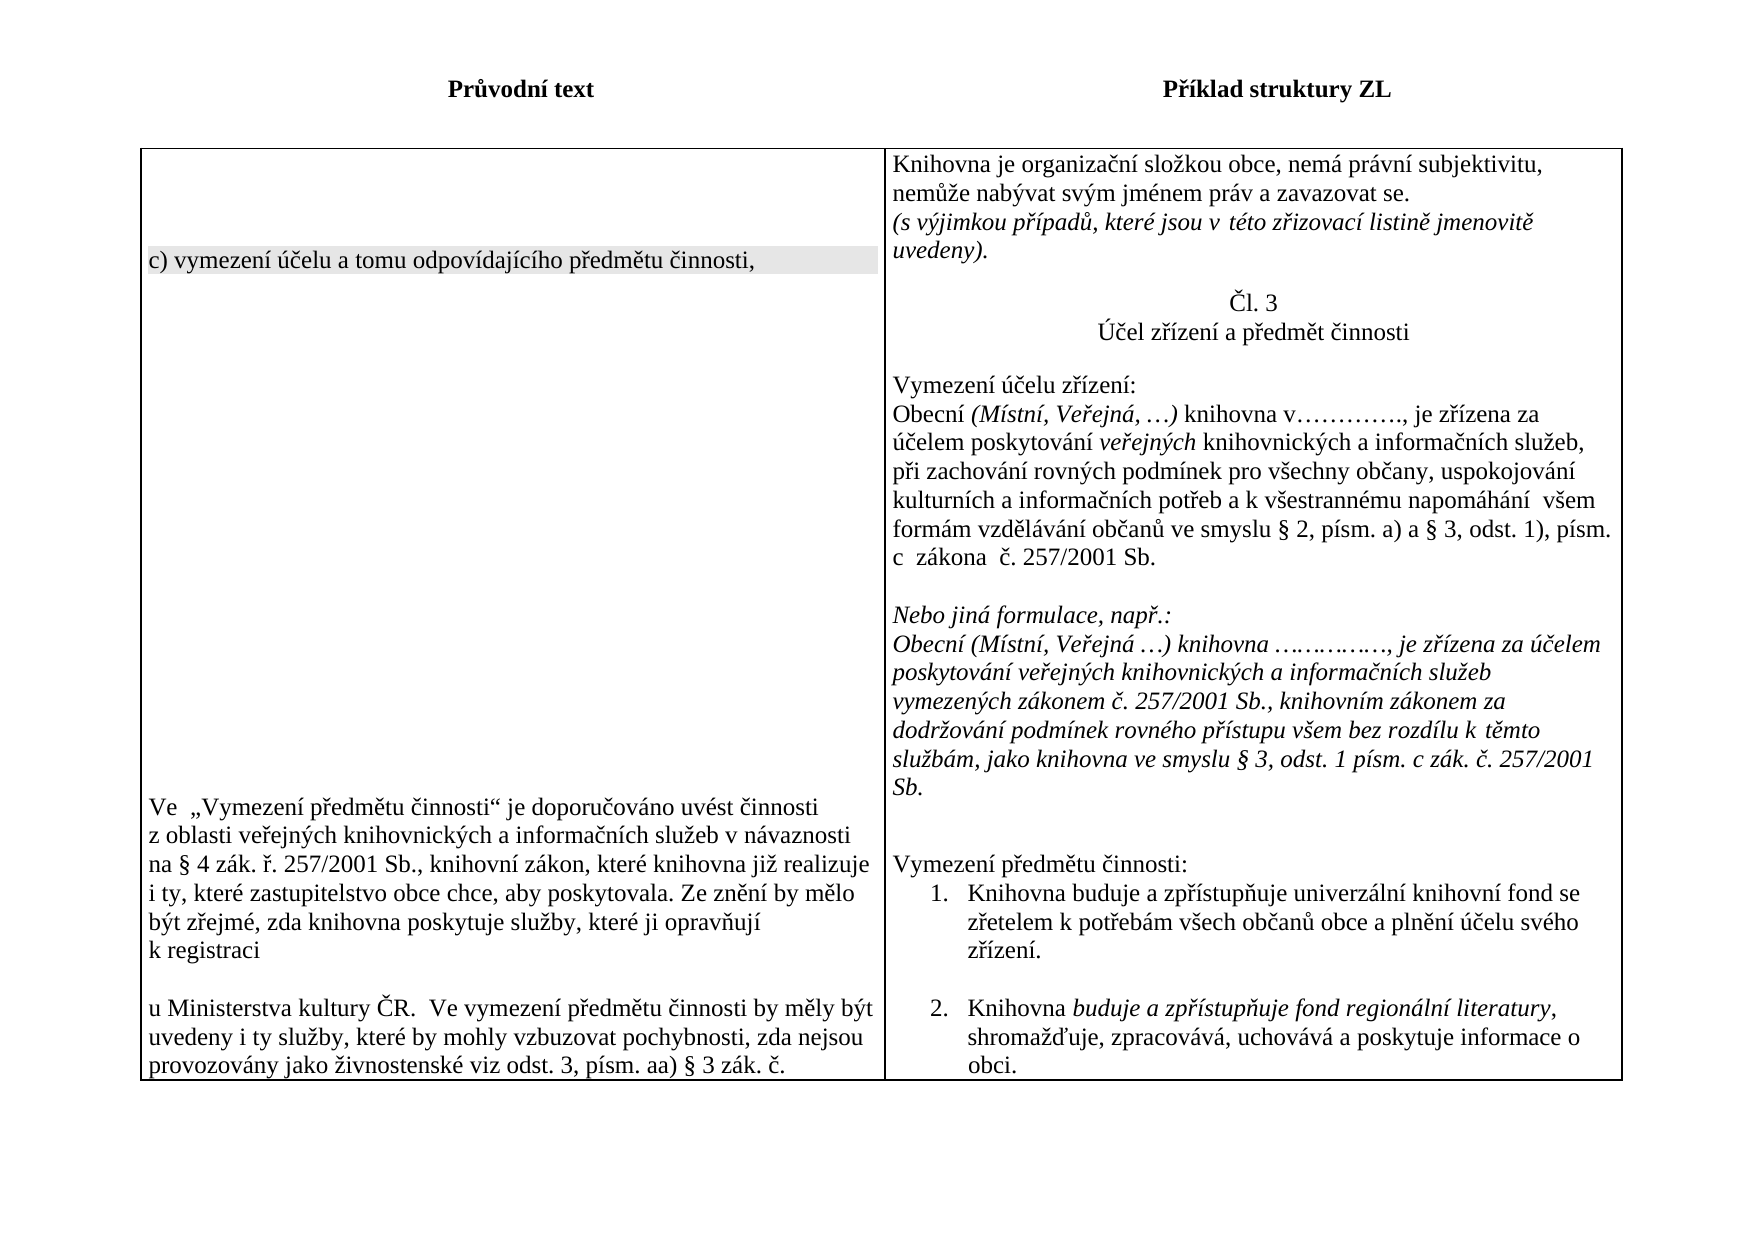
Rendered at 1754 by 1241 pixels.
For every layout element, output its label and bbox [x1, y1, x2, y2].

table_header [886, 149, 1621, 1079]
table_header [142, 149, 884, 1079]
